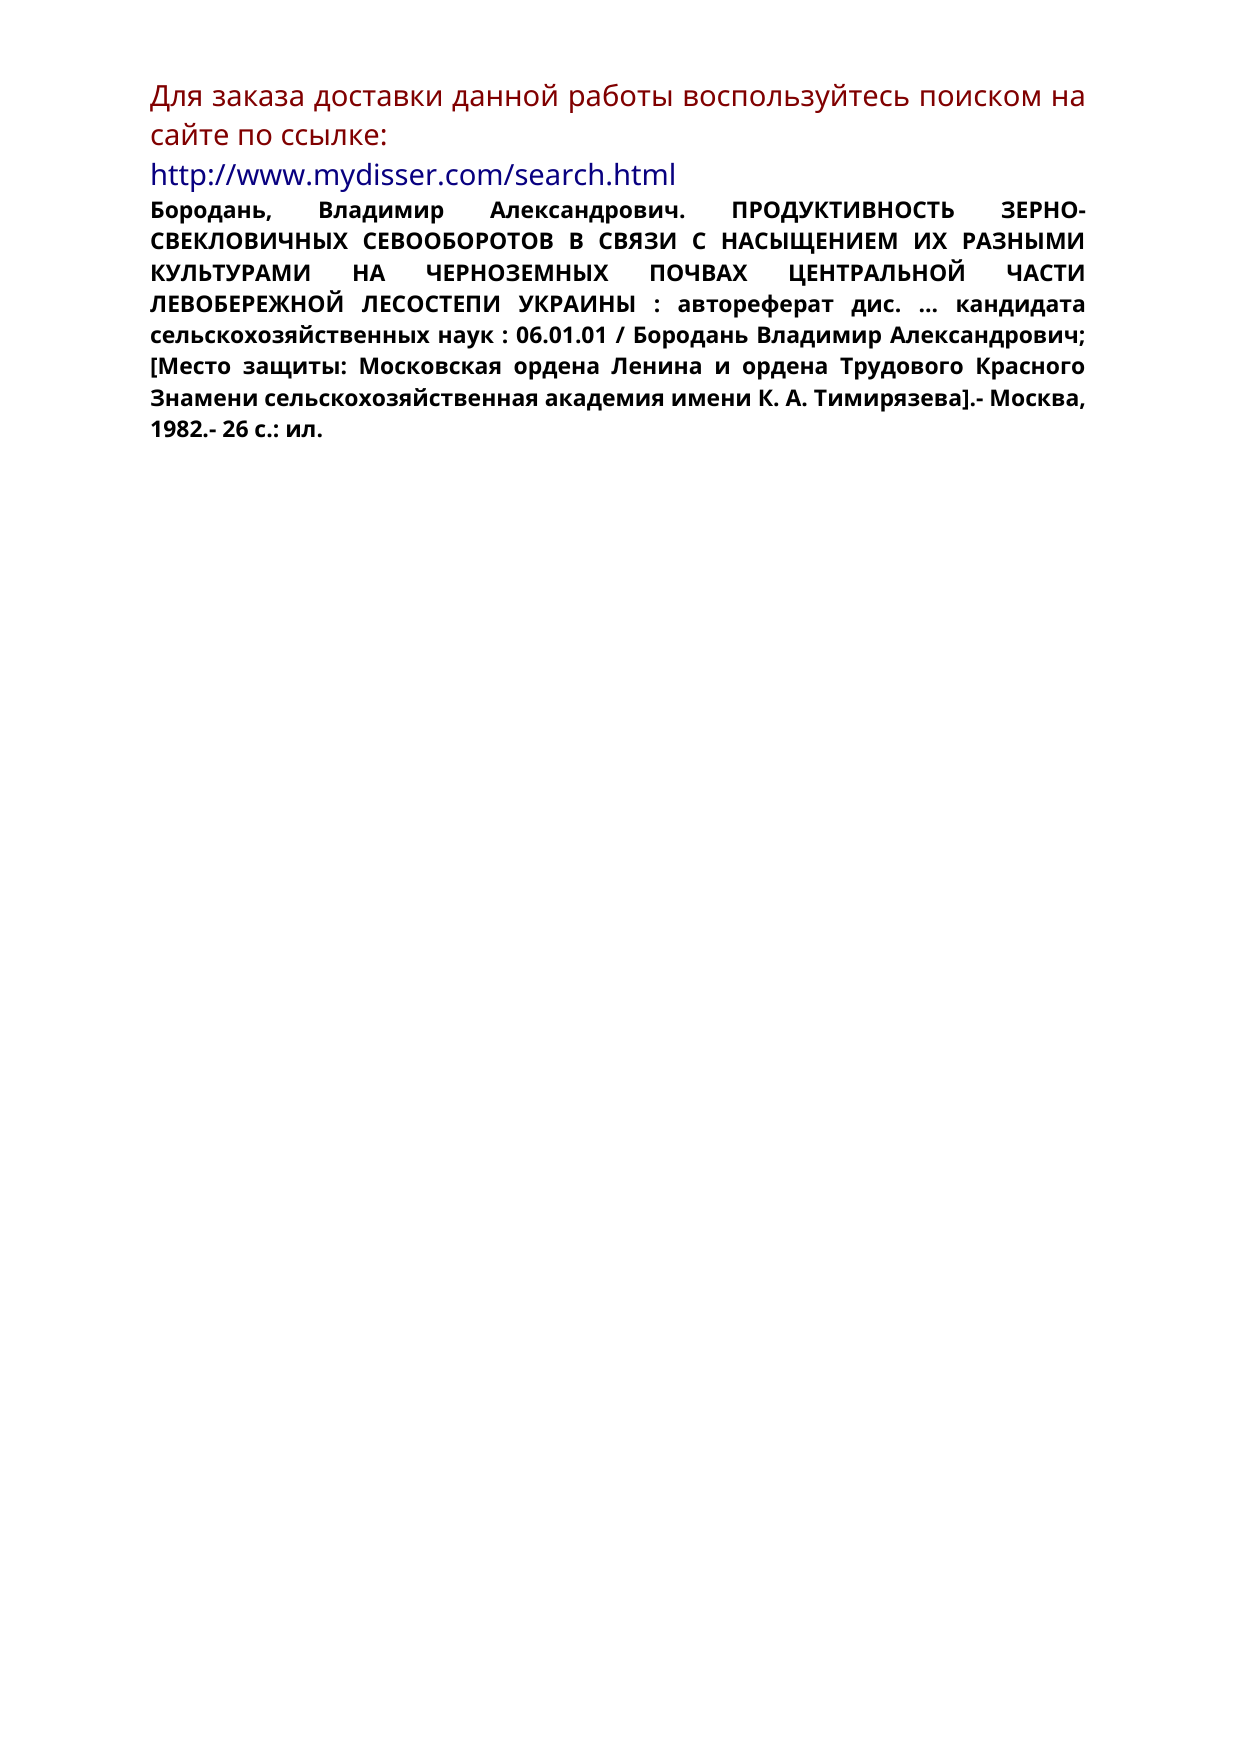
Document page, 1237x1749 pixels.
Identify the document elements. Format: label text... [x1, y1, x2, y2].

text Бородань, Владимир Александрович. ПРОДУКТИВНОСТЬ ЗЕРНО-СВЕКЛОВИЧНЫХ СЕВООБОРОТОВ В СВЯЗИ С НАСЫЩЕНИЕМ ИХ РАЗНЫМИ КУЛЬТУРАМИ НА ЧЕРНОЗЕМНЫХ ПОЧВАХ ЦЕНТРАЛЬНОЙ ЧАСТИ ЛЕВОБЕРЕЖНОЙ ЛЕСОСТЕПИ УКРАИНЫ : автореферат дис. ... кандидата сельскохозяйственных наук : 06.01.01 / Бородань Владимир Александрович; [Место защиты: Московская ордена Ленина и ордена Трудового Красного Знамени сельскохозяйственная академия имени К. А. Тимирязева].- Москва, 1982.- 26 с.: ил. [150, 194, 1086, 444]
